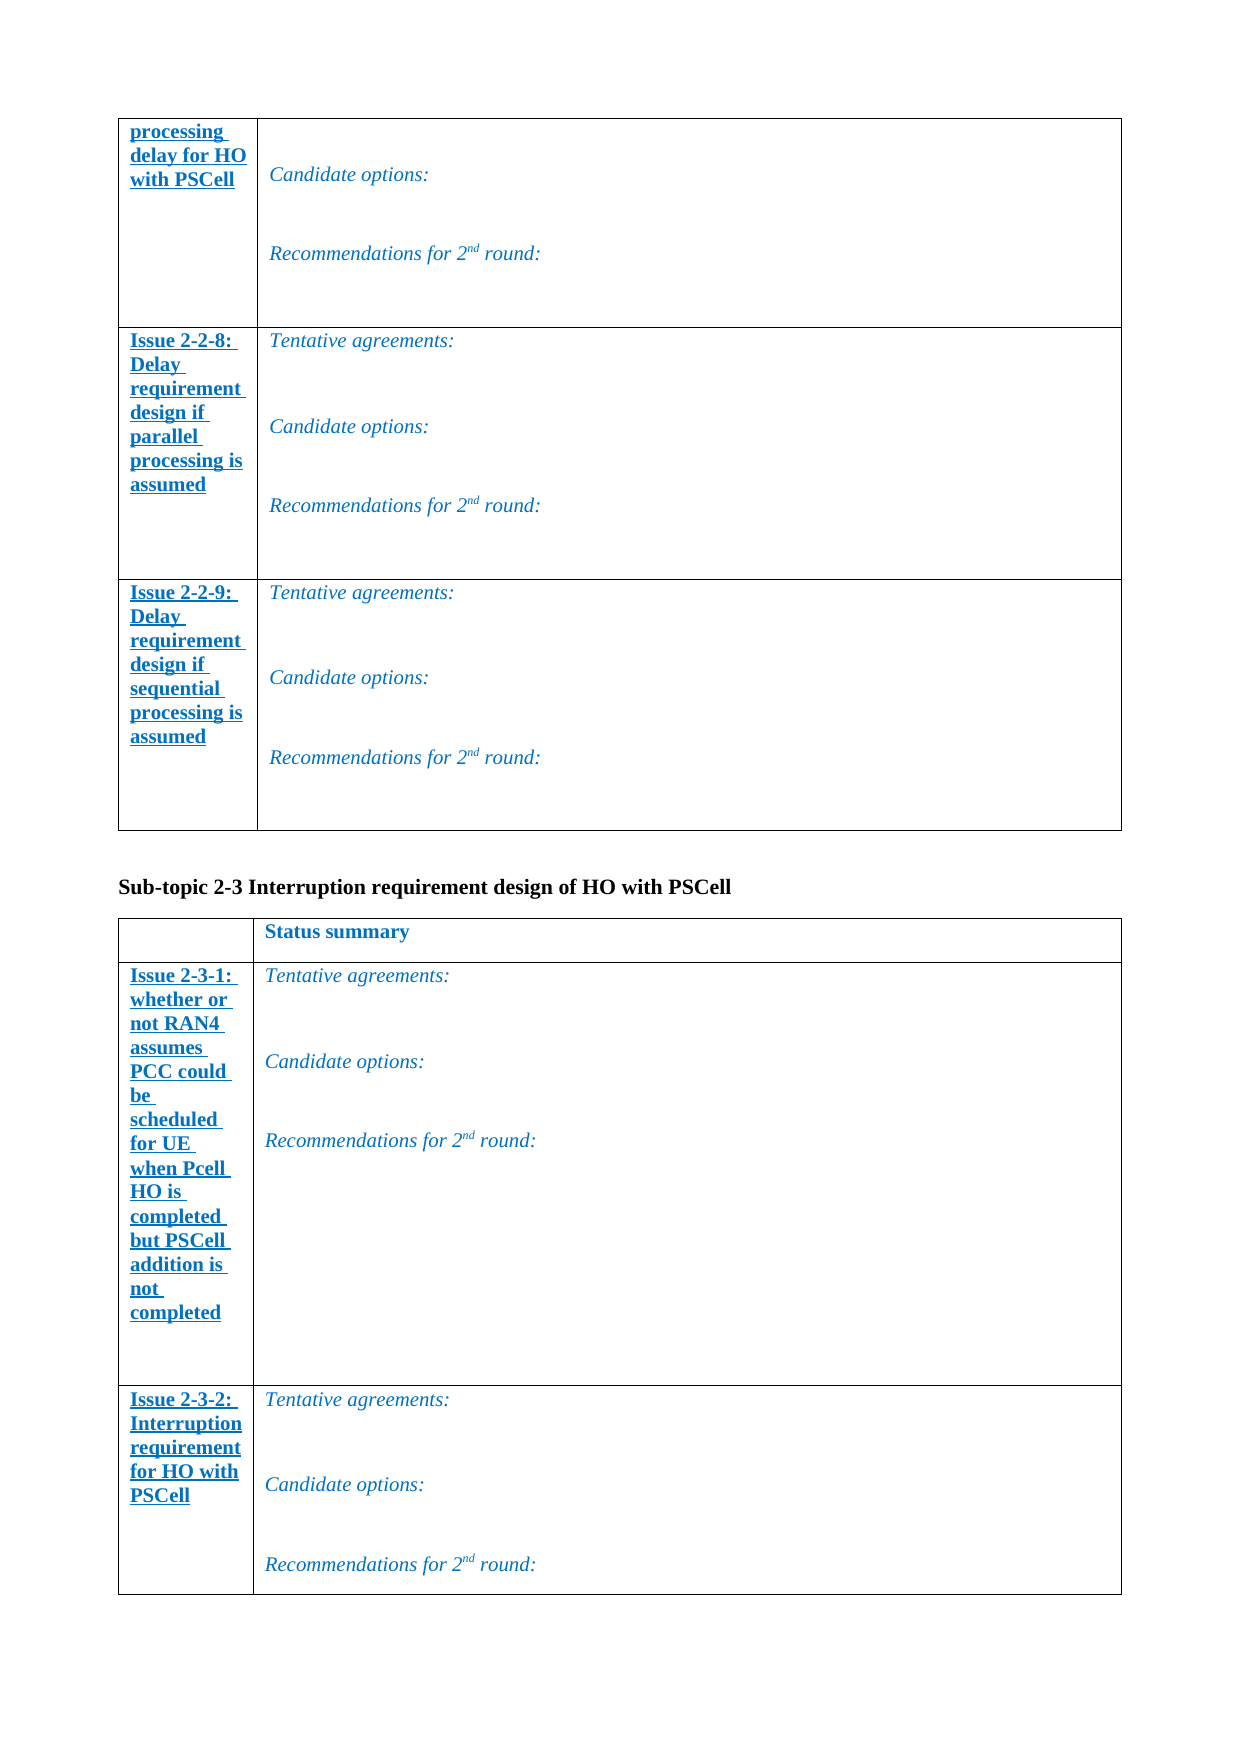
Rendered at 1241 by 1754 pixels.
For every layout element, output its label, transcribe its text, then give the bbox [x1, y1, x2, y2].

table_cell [119, 119, 257, 327]
table_cell Issue 2-3-1: whether or not RAN4 assumes PCC could be scheduled for UE when Pcell HO is completed but PSCell addition is not completed [119, 963, 253, 1385]
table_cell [254, 963, 1121, 1385]
table_header Status summary [254, 919, 1121, 962]
table_cell Issue 2-2-8: Delay requirement design if parallel processing is assumed [119, 328, 257, 578]
table_header [119, 919, 253, 962]
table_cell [254, 1386, 1121, 1594]
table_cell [258, 119, 1121, 327]
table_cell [258, 328, 1121, 578]
table_cell Issue 2-2-9: Delay requirement design if sequential processing is assumed [119, 580, 257, 830]
table_cell Tentative agreements: Candidate options: Recommendations for 2nd round: [258, 580, 1121, 830]
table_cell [119, 1386, 253, 1594]
text Sub-topic 2-3 Interruption requirement design of HO with PSCell [118, 874, 1122, 899]
